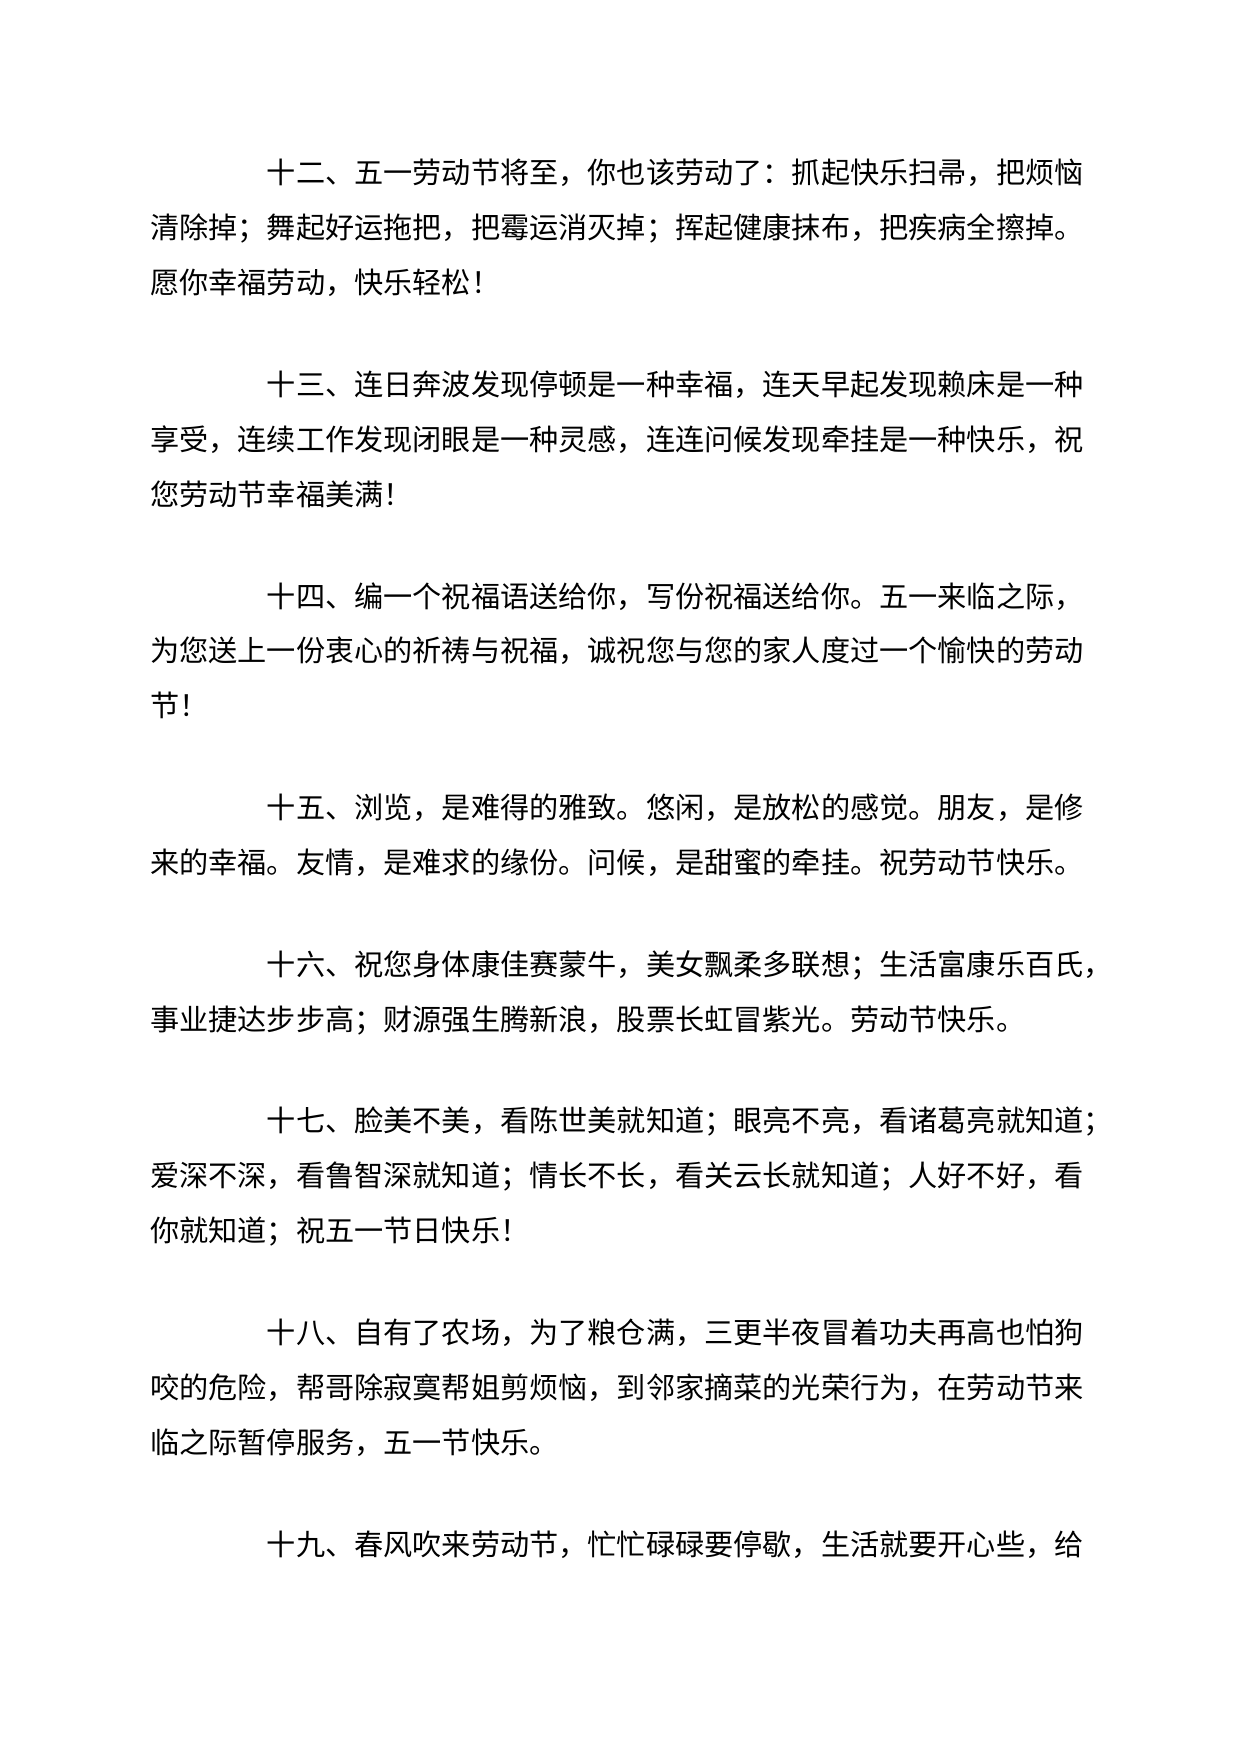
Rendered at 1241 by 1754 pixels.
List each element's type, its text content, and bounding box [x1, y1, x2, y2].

text 十四、编一个祝福语送给你，写份祝福送给你。五一来临之际，为您送上一份衷心的祈祷与祝福，诚祝您与您的家人度过一个愉快的劳动节！ [150, 573, 1090, 725]
text 十三、连日奔波发现停顿是一种幸福，连天早起发现赖床是一种享受，连续工作发现闭眼是一种灵感，连连问候发现牵挂是一种快乐，祝您劳动节幸福美满！ [150, 362, 1090, 514]
text 十五、浏览，是难得的雅致。悠闲，是放松的感觉。朋友，是修来的幸福。友情，是难求的缘份。问候，是甜蜜的牵挂。祝劳动节快乐。 [150, 785, 1090, 882]
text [150, 1521, 1090, 1563]
text 十七、脸美不美，看陈世美就知道；眼亮不亮，看诸葛亮就知道；爱深不深，看鲁智深就知道；情长不长，看关云长就知道；人好不好，看你就知道；祝五一节日快乐！ [150, 1098, 1090, 1250]
text 十八、自有了农场，为了粮仓满，三更半夜冒着功夫再高也怕狗咬的危险，帮哥除寂寞帮姐剪烦恼，到邻家摘菜的光荣行为，在劳动节来临之际暂停服务，五一节快乐。 [150, 1309, 1090, 1462]
text 十二、五一劳动节将至，你也该劳动了：抓起快乐扫帚，把烦恼清除掉；舞起好运拖把，把霉运消灭掉；挥起健康抹布，把疾病全擦掉。愿你幸福劳动，快乐轻松！ [150, 150, 1090, 302]
text 十六、祝您身体康佳赛蒙牛，美女飘柔多联想；生活富康乐百氏，事业捷达步步高；财源强生腾新浪，股票长虹冒紫光。劳动节快乐。 [150, 941, 1090, 1038]
